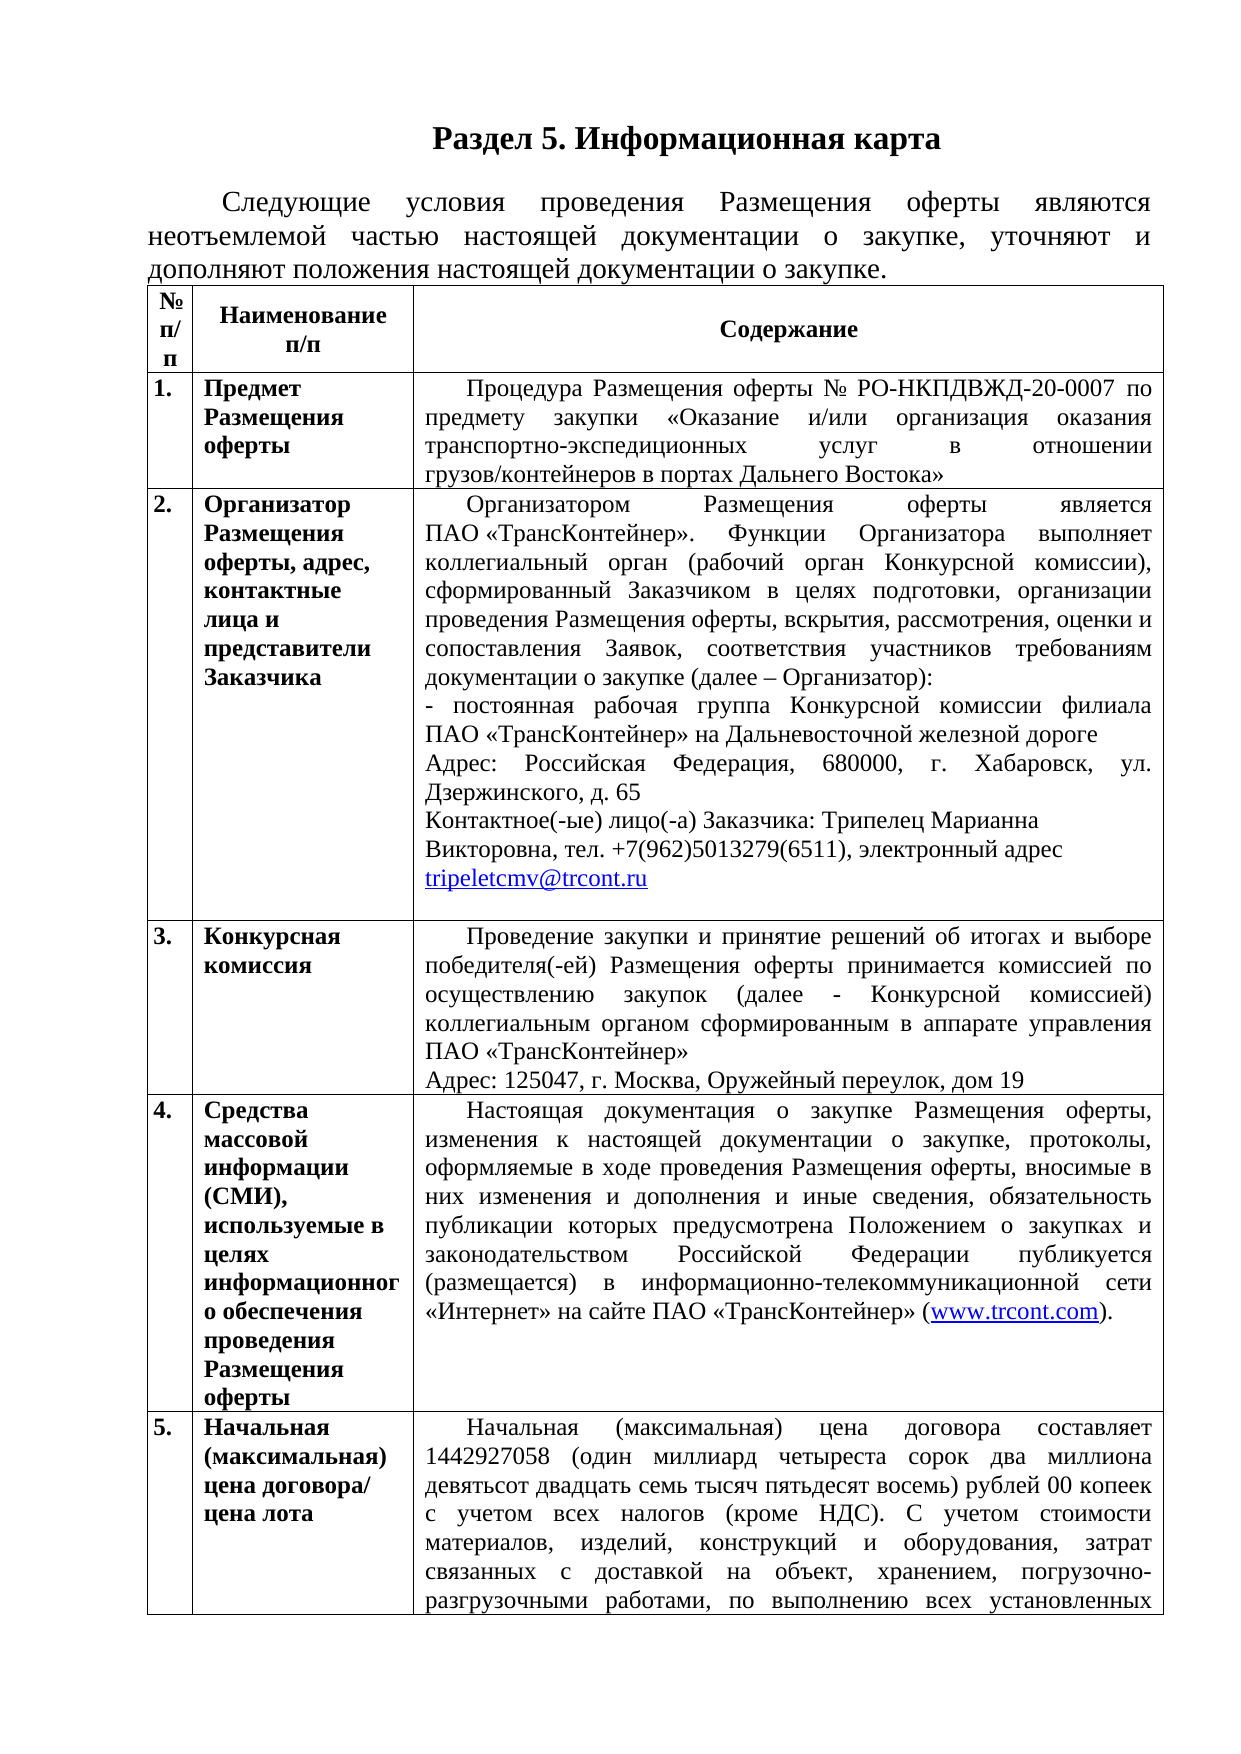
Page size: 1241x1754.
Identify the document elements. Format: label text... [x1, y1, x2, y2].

table_cell 1. [148, 373, 192, 488]
table_cell 3. [148, 921, 192, 1094]
table_cell Организатором Размещения оферты является ПАО «ТрансКонтейнер». Функции Организатора выполняет коллегиальный орган (рабочий орган Конкурсной комиссии), сформированный Заказчиком в целях подготовки, организации проведения Размещения оферты, вскрытия, рассмотрения, оценки и сопоставления Заявок, соответствия участников требованиям документации о закупке (далее – Организатор): - постоянная рабочая группа Конкурсной комиссии филиала ПАО «ТрансКонтейнер» на Дальневосточной железной дороге Адрес: Российская Федерация, 680000, г. Хабаровск, ул. Дзержинского, д. 65 Контактное(-ые) лицо(-а) Заказчика: Трипелец Марианна Викторовна, тел. +7(962)5013279(6511), электронный адрес tripeletcmv@trcont.ru [414, 489, 1163, 920]
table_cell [414, 1412, 1163, 1613]
table_cell 5. [148, 1412, 192, 1613]
table_cell Организатор Размещения оферты, адрес, контактные лица и представители Заказчика [193, 489, 413, 920]
table_cell Средства массовой информации (СМИ), используемые в целях информационного обеспечения проведения Размещения оферты [193, 1095, 413, 1411]
table_cell Проведение закупки и принятие решений об итогах и выборе победителя(-ей) Размещения оферты принимается комиссией по осуществлению закупок (далее - Конкурсной комиссией) коллегиальным органом сформированным в аппарате управления ПАО «ТрансКонтейнер» Адрес: 125047, г. Москва, Оружейный переулок, дом 19 [414, 921, 1163, 1094]
table_header №п/п [148, 286, 192, 372]
table_cell 4. [148, 1095, 192, 1411]
table_cell 2. [148, 489, 192, 920]
list Следующие условия проведения Размещения оферты являются неотъемлемой частью настоящей документации о закупке, уточняют и дополняют положения настоящей документации о закупке. [148, 184, 1152, 285]
table_cell Конкурсная комиссия [193, 921, 413, 1094]
table_header Наименование п/п [193, 286, 413, 372]
table_header Содержание [414, 286, 1163, 372]
table_cell Процедура Размещения оферты № РО-НКПДВЖД-20-0007 по предмету закупки «Оказание и/или организация оказания транспортно-экспедиционных услуг в отношении грузов/контейнеров в портах Дальнего Востока» [414, 373, 1163, 488]
table_cell Настоящая документация о закупке Размещения оферты, изменения к настоящей документации о закупке, протоколы, оформляемые в ходе проведения Размещения оферты, вносимые в них изменения и дополнения и иные сведения, обязательность публикации которых предусмотрена Положением о закупках и законодательством Российской Федерации публикуется (размещается) в информационно-телекоммуникационной сети «Интернет» на сайте ПАО «ТрансКонтейнер» (www.trcont.com). [414, 1095, 1163, 1411]
table_cell Предмет Размещения оферты [193, 373, 413, 488]
text Раздел 5. Информационная карта [222, 118, 1152, 156]
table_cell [193, 1412, 413, 1613]
